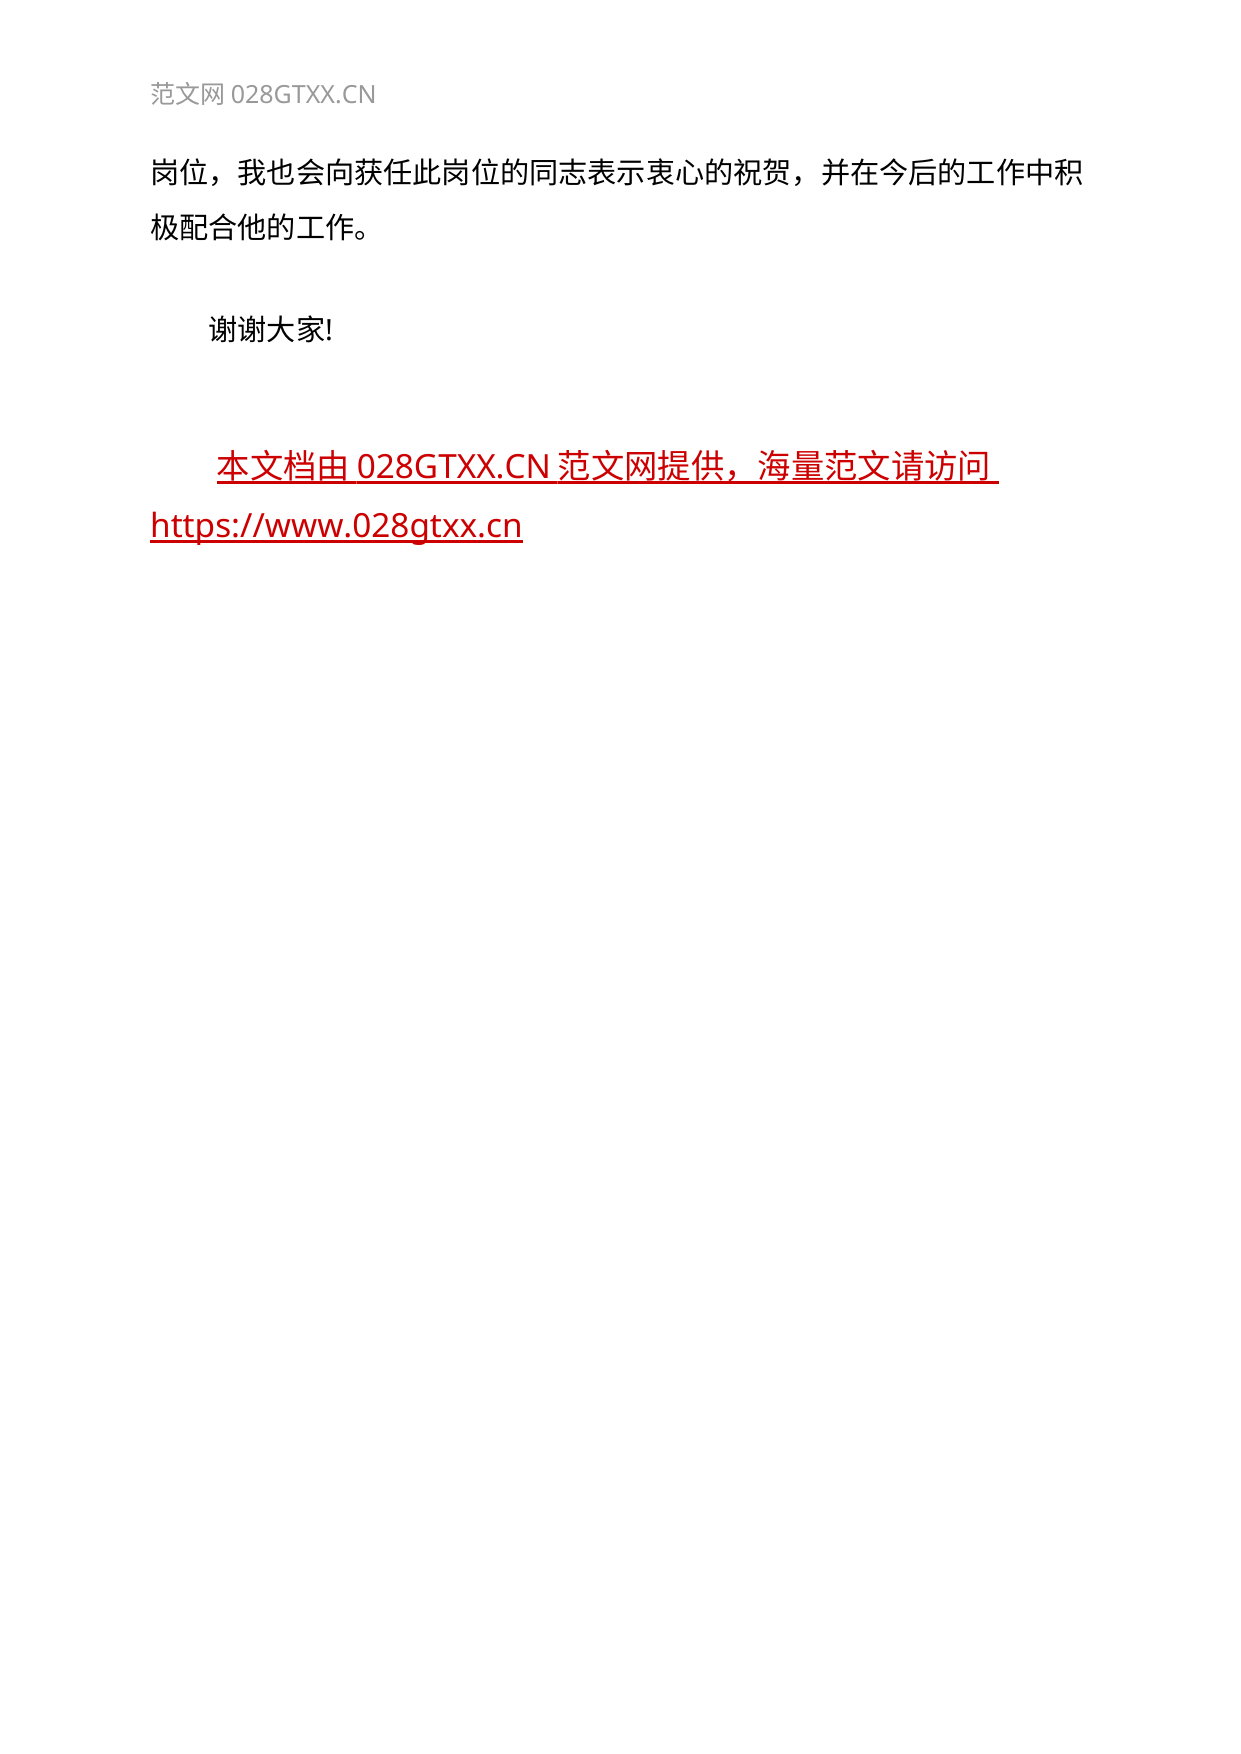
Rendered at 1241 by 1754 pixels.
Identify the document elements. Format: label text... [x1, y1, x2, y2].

text 谢谢大家! [150, 307, 1090, 349]
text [150, 150, 1090, 247]
text 本文档由028GTXX.CN范文网提供，海量范文请访问 https://www.028gtxx.cn [150, 440, 1090, 547]
